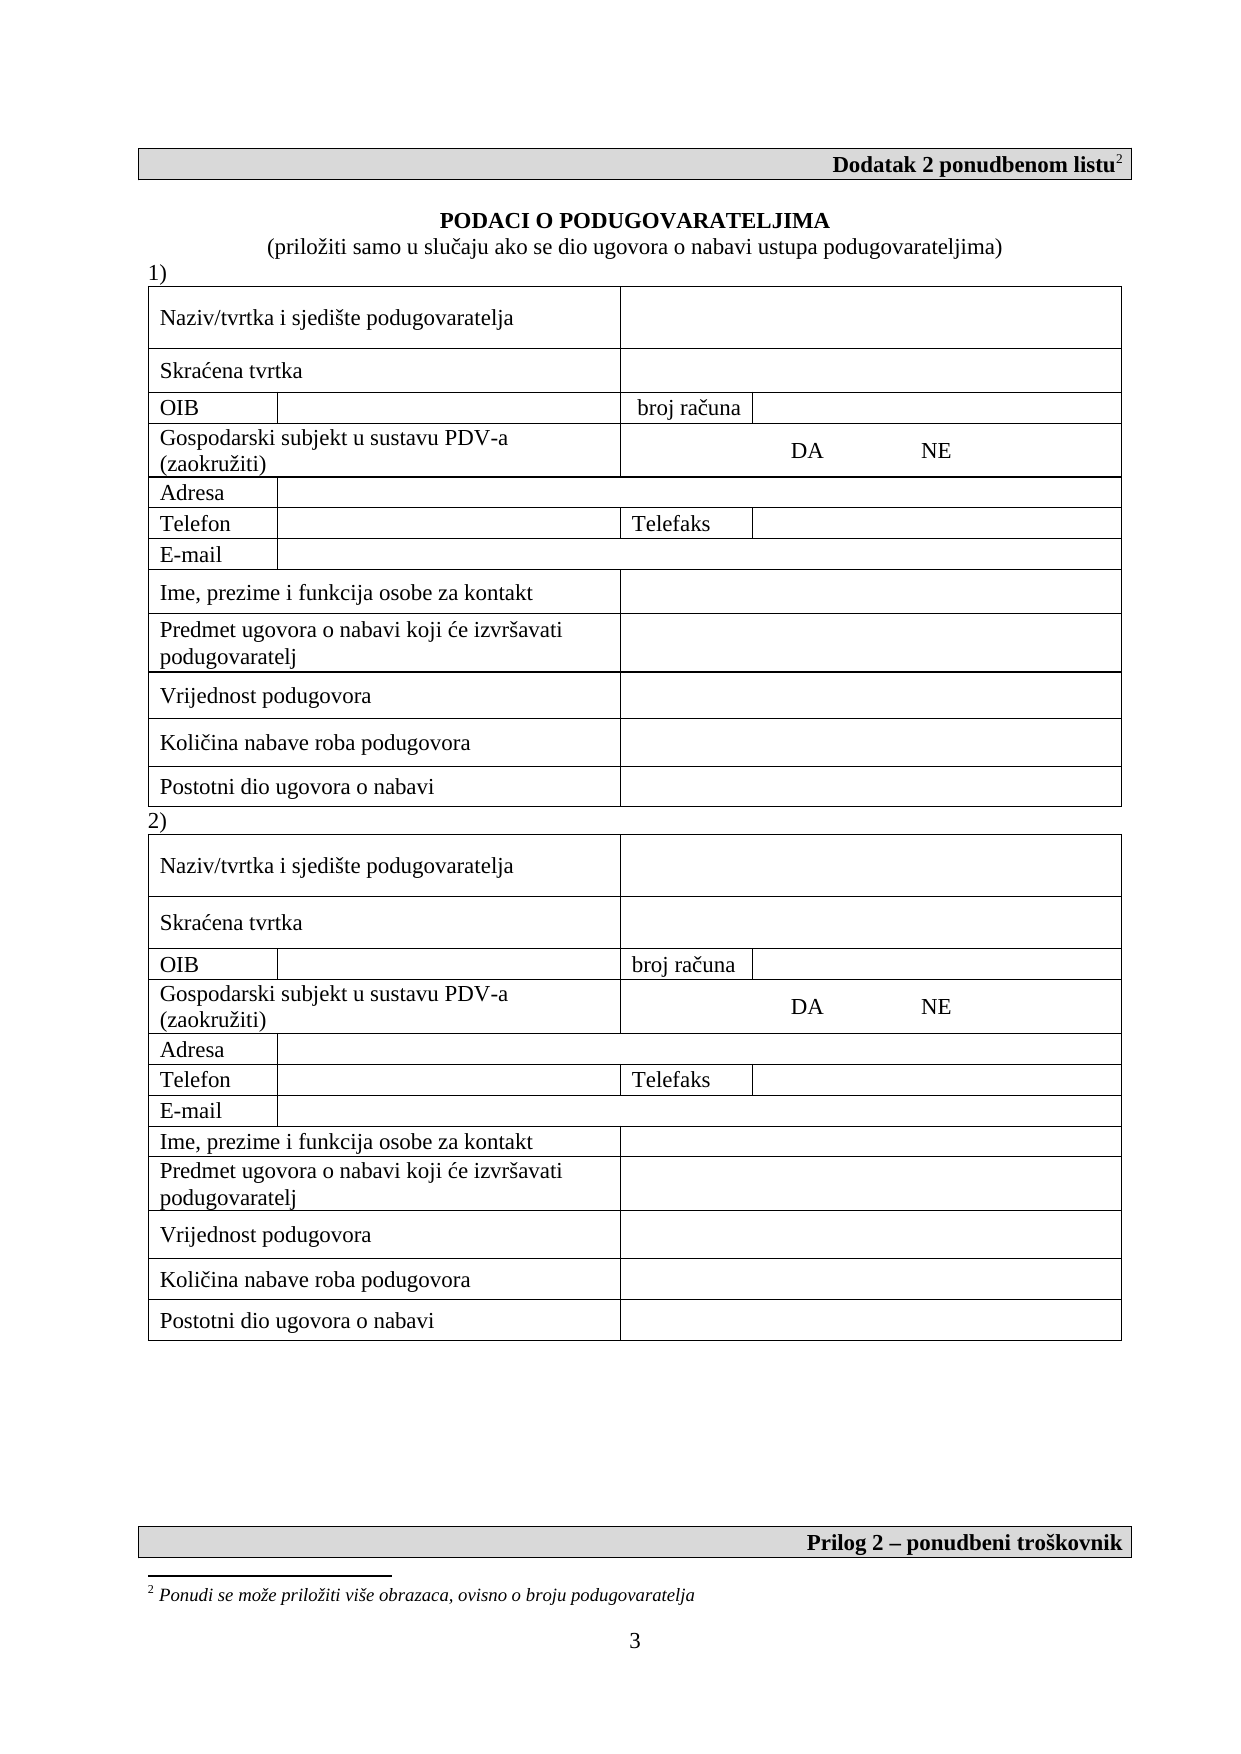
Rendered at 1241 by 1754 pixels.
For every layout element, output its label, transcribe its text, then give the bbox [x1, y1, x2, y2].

table_cell [278, 478, 1121, 507]
table_cell DA NE [621, 980, 1121, 1033]
table_cell [278, 1065, 620, 1095]
text 1) [148, 259, 1122, 286]
table_header Naziv/tvrtka i sjedište podugovaratelja [149, 287, 620, 348]
table_cell [621, 570, 1121, 613]
table_cell Adresa [149, 478, 277, 507]
table_cell Gospodarski subjekt u sustavu PDV-a (zaokružiti) [149, 980, 620, 1033]
table_header [621, 835, 1121, 896]
table_header [621, 287, 1121, 348]
table_cell Predmet ugovora o nabavi koji će izvršavati podugovaratelj [149, 1157, 620, 1210]
table_cell Vrijednost podugovora [149, 673, 620, 718]
table_cell [753, 1065, 1121, 1095]
table_cell [621, 673, 1121, 718]
table_cell [621, 1211, 1121, 1258]
table_cell [278, 508, 620, 538]
table_cell Količina nabave roba podugovora [149, 1259, 620, 1298]
table_cell [278, 949, 620, 979]
table_cell Ime, prezime i funkcija osobe za kontakt [149, 1127, 620, 1156]
text 2) [148, 807, 1122, 834]
table_cell Telefaks [621, 1065, 752, 1095]
table_cell [621, 1157, 1121, 1210]
table_cell [621, 1300, 1121, 1340]
table_cell Gospodarski subjekt u sustavu PDV-a (zaokružiti) [149, 424, 620, 476]
table_cell E-mail [149, 1096, 277, 1126]
table_cell [621, 897, 1121, 948]
table_cell Skraćena tvrtka [149, 897, 620, 948]
table_cell Postotni dio ugovora o nabavi [149, 1300, 620, 1340]
text (priložiti samo u slučaju ako se dio ugovora o nabavi ustupa podugovarateljima) [148, 233, 1122, 259]
table_cell Ime, prezime i funkcija osobe za kontakt [149, 570, 620, 613]
text Prilog 2 – ponudbeni troškovnik [139, 1527, 1131, 1557]
table_cell [621, 719, 1121, 766]
table_cell [278, 1096, 1121, 1126]
table_cell Skraćena tvrtka [149, 349, 620, 392]
text PODACI O PODUGOVARATELJIMA [148, 207, 1122, 233]
table_cell [621, 1259, 1121, 1298]
table_cell [278, 1034, 1121, 1064]
table_cell OIB [149, 393, 277, 423]
table_cell [753, 949, 1121, 979]
table_cell OIB [149, 949, 277, 979]
table_cell Telefon [149, 508, 277, 538]
table_cell [278, 539, 1121, 569]
table_cell [278, 393, 620, 423]
table_cell [621, 767, 1121, 806]
table_cell Predmet ugovora o nabavi koji će izvršavati podugovaratelj [149, 614, 620, 671]
table_cell Vrijednost podugovora [149, 1211, 620, 1258]
table_cell broj računa [621, 949, 752, 979]
table_cell [621, 349, 1121, 392]
table_cell DA NE [621, 424, 1121, 476]
table_cell [621, 1127, 1121, 1156]
table_cell Količina nabave roba podugovora [149, 719, 620, 766]
table_cell [753, 508, 1121, 538]
table_cell Adresa [149, 1034, 277, 1064]
table_cell Telefon [149, 1065, 277, 1095]
table_header Naziv/tvrtka i sjedište podugovaratelja [149, 835, 620, 896]
table_cell [753, 393, 1121, 423]
table_cell E-mail [149, 539, 277, 569]
text Dodatak 2 ponudbenom listu [139, 149, 1131, 179]
table_cell Postotni dio ugovora o nabavi [149, 767, 620, 806]
table_cell Telefaks [621, 508, 752, 538]
table_cell [621, 614, 1121, 671]
table_cell broj računa [621, 393, 752, 423]
